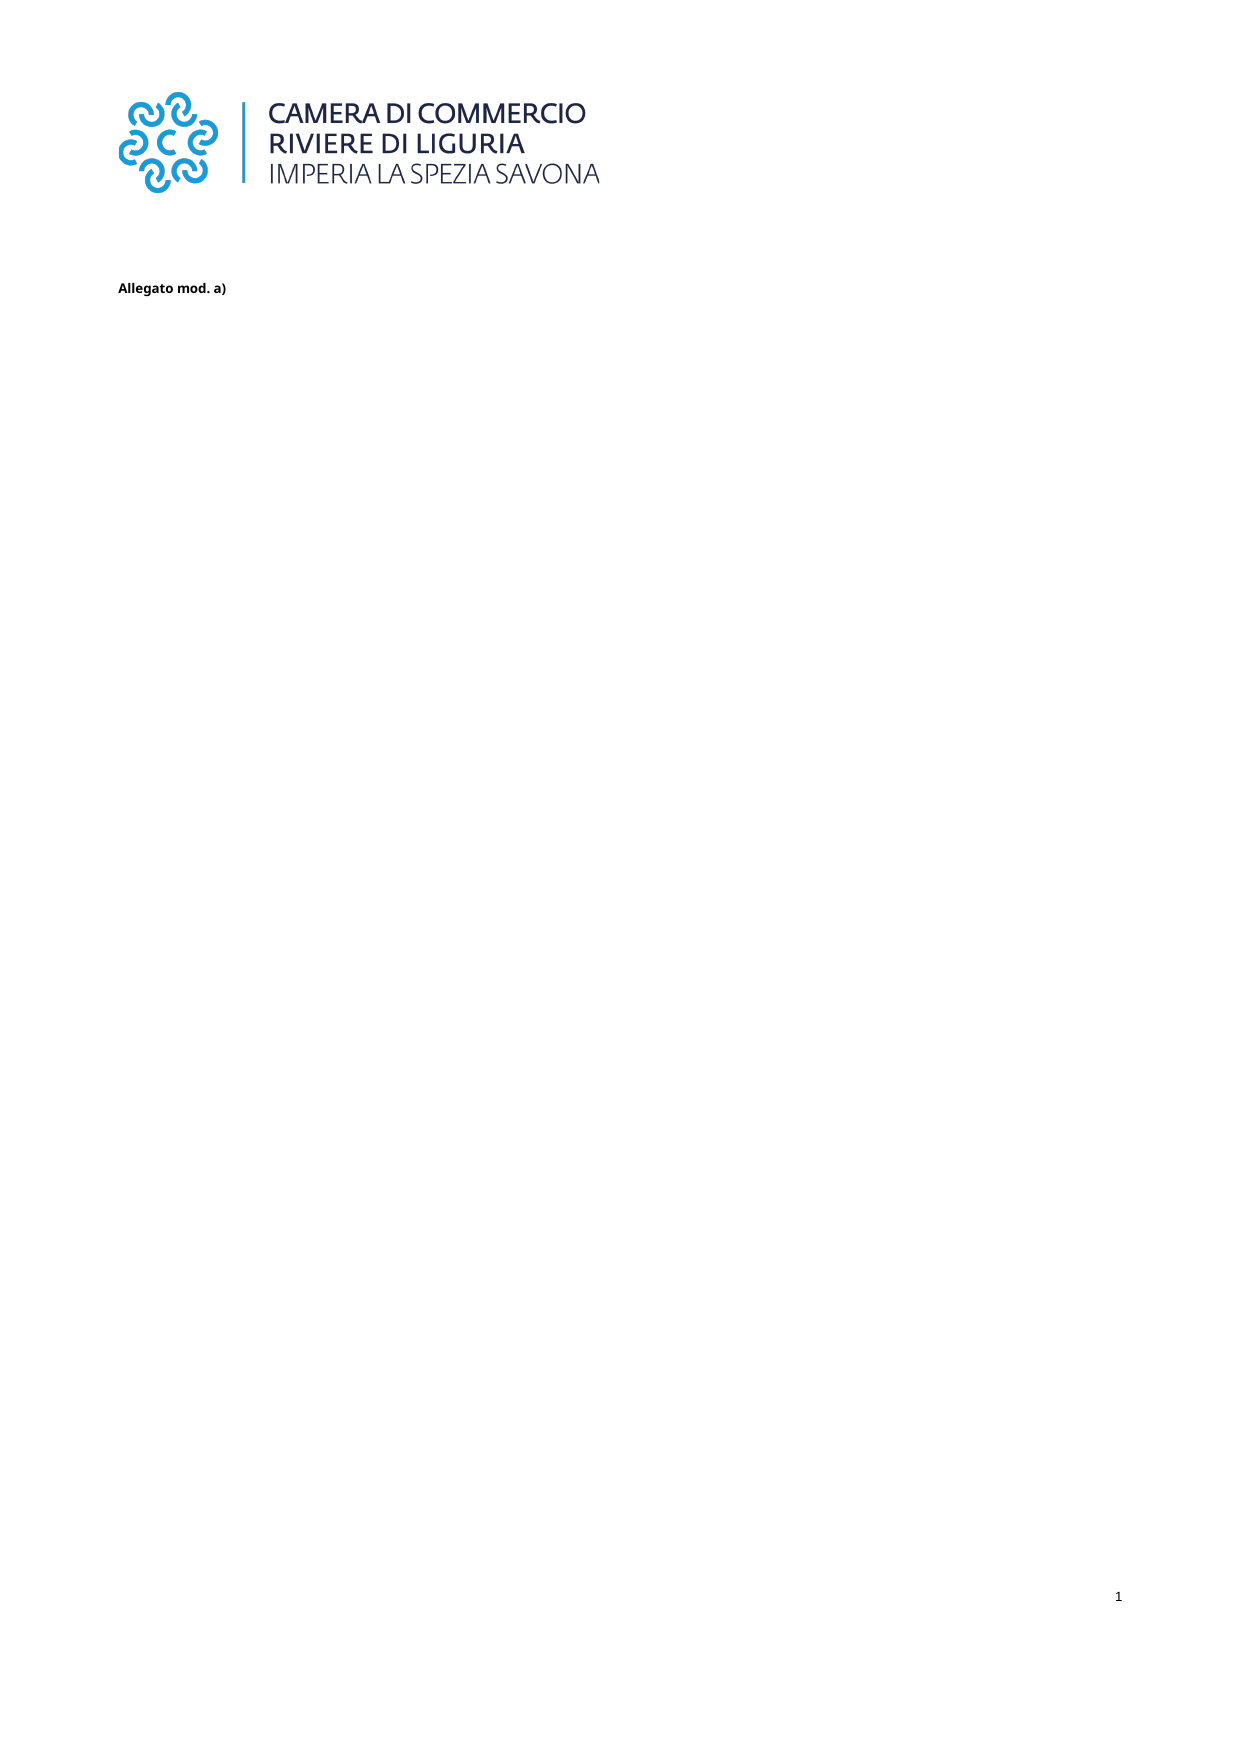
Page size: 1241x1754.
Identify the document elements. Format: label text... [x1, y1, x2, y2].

text Allegato mod. a) [118, 266, 1122, 297]
picture [118, 92, 600, 193]
